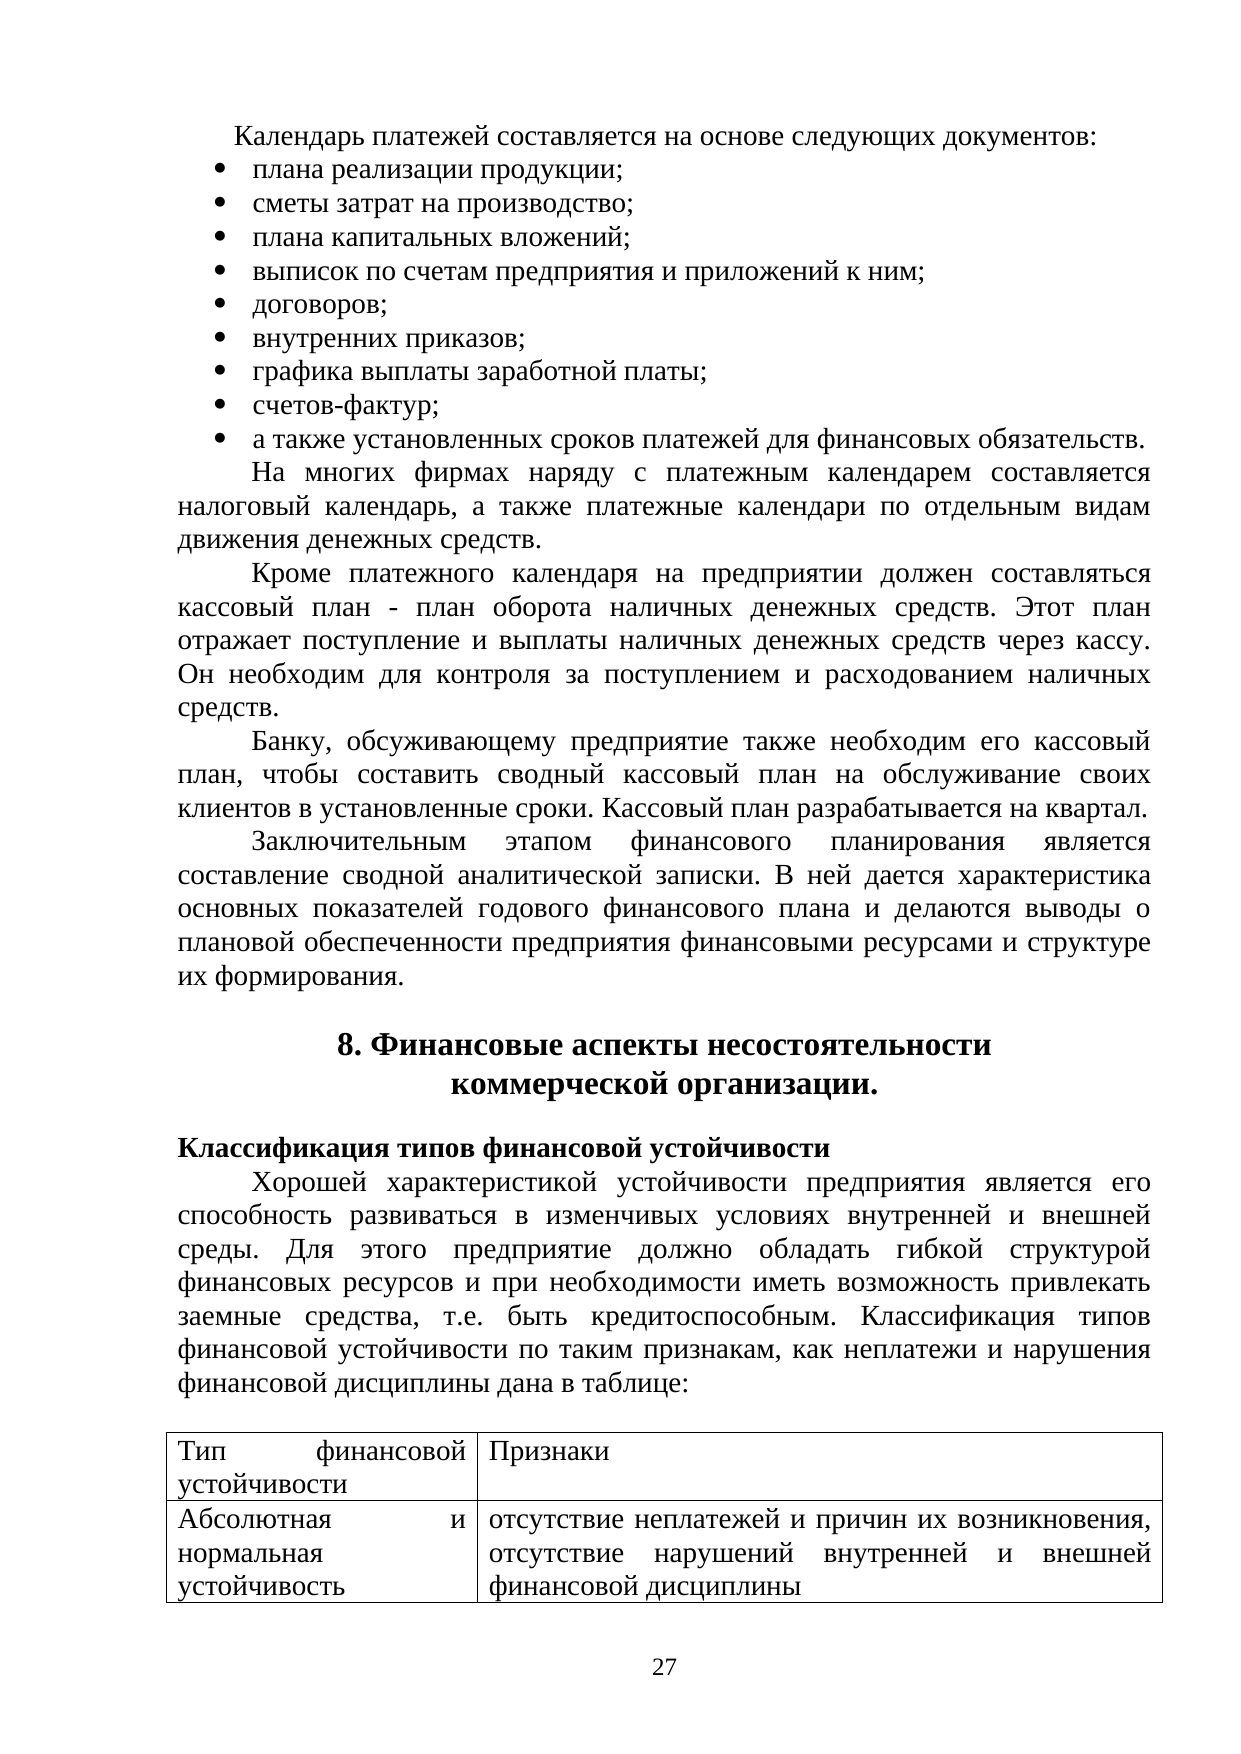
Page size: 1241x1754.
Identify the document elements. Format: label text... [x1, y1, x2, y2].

text Заключительным этапом финансового планирования является составление сводной аналитической записки. В ней дается характеристика основных показателей годового финансового плана и делаются выводы о плановой обеспеченности предприятия финансовыми ресурсами и структуре их формирования. [177, 823, 1152, 991]
list выписок по счетам предприятия и приложений к ним; [215, 253, 1152, 286]
text Банку, обсуживающему предприятие также необходим его кассовый план, чтобы составить сводный кассовый план на обслуживание своих клиентов в установленные сроки. Кассовый план разрабатывается на квартал. [177, 723, 1152, 823]
list графика выплаты заработной платы; [215, 353, 1152, 387]
table_header Тип финансовой устойчивости [167, 1433, 477, 1500]
table_header Признаки [478, 1433, 1162, 1500]
text 8. Финансовые аспекты несостоятельности [177, 1025, 1152, 1063]
text коммерческой организации. [177, 1063, 1152, 1101]
table_cell Абсолютная и нормальная устойчивость [167, 1501, 477, 1602]
list счетов-фактур; [215, 387, 1152, 421]
text Хорошей характеристикой устойчивости предприятия является его способность развиваться в изменчивых условиях внутренней и внешней среды. Для этого предприятие должно обладать гибкой структурой финансовых ресурсов и при необходимости иметь возможность привлекать заемные средства, т.е. быть кредитоспособным. Классификация типов финансовой устойчивости по таким признакам, как неплатежи и нарушения финансовой дисциплины дана в таблице: [177, 1164, 1152, 1398]
list сметы затрат на производство; [215, 185, 1152, 219]
list а также установленных сроков платежей для финансовых обязательств. [215, 421, 1152, 454]
text На многих фирмах наряду с платежным календарем составляется налоговый календарь, а также платежные календари по отдельным видам движения денежных средств. [177, 454, 1152, 555]
list договоров; [215, 286, 1152, 320]
list внутренних приказов; [215, 320, 1152, 353]
text Календарь платежей составляется на основе следующих документов: [177, 118, 1152, 152]
text Классификация типов финансовой устойчивости [177, 1130, 1152, 1164]
table_cell отсутствие неплатежей и причин их возникновения, отсутствие нарушений внутренней и внешней финансовой дисциплины [478, 1501, 1162, 1602]
list плана капитальных вложений; [215, 219, 1152, 253]
list плана реализации продукции; [215, 152, 1152, 185]
text Кроме платежного календаря на предприятии должен составляться кассовый план - план оборота наличных денежных средств. Этот план отражает поступление и выплаты наличных денежных средств через кассу. Он необходим для контроля за поступлением и расходованием наличных средств. [177, 555, 1152, 723]
